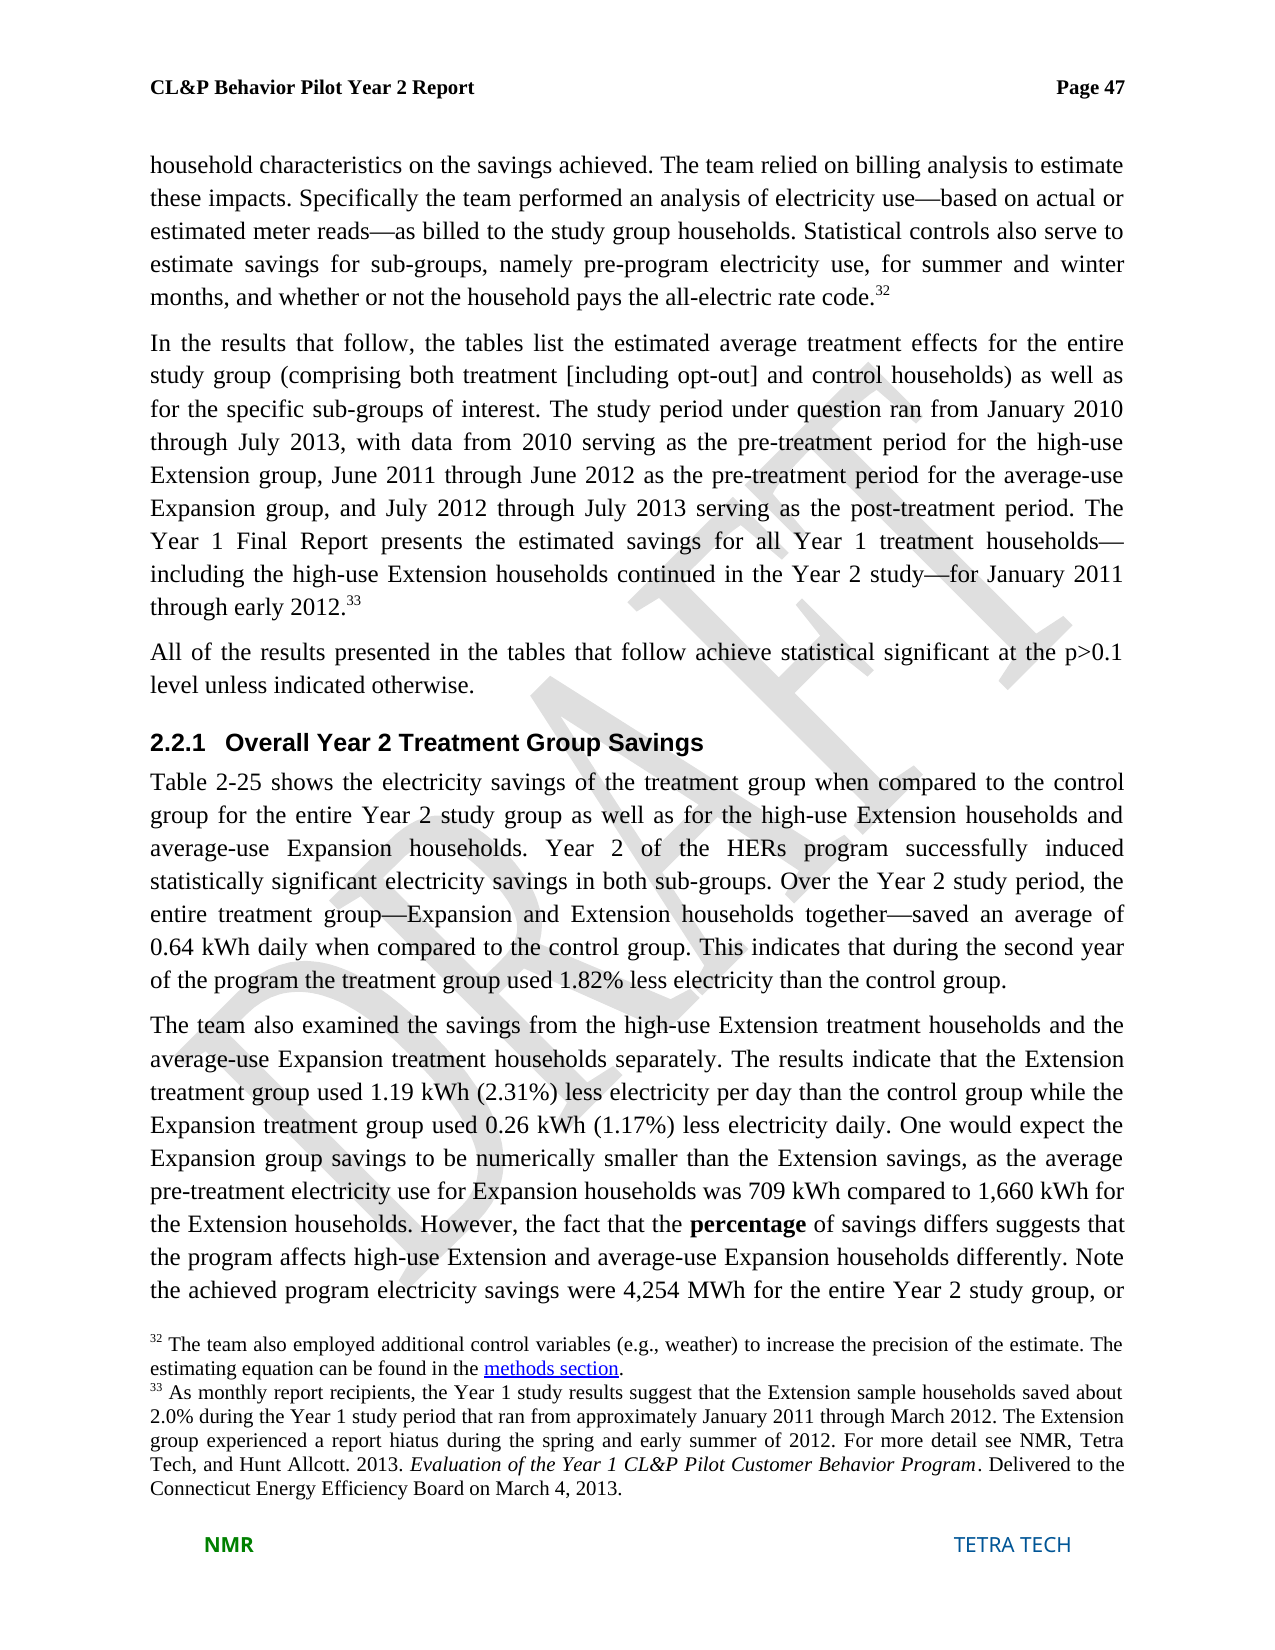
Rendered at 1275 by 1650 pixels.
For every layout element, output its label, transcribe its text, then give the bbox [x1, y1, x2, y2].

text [150, 1011, 1125, 1303]
text In the results that follow, the tables list the estimated average treatment effects for the entire study group (comprising both treatment [including opt-out] and control households) as well as for the specific sub-groups of interest. The study period under question ran from January 2010 through July 2013, with data from 2010 serving as the pre-treatment period for the high-use Extension group, June 2011 through June 2012 as the pre-treatment period for the average-use Expansion group, and July 2012 through July 2013 serving as the post-treatment period. The Year 1 Final Report presents the estimated savings for all Year 1 treatment households—including the high-use Extension households continued in the Year 2 study—for January 2011 through early 2012. [150, 328, 1125, 621]
text All of the results presented in the tables that follow achieve statistical significant at the p>0.1 level unless indicated otherwise. [150, 637, 1125, 699]
subtitle Overall Year 2 Treatment Group Savings [150, 728, 1125, 757]
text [150, 150, 1125, 311]
